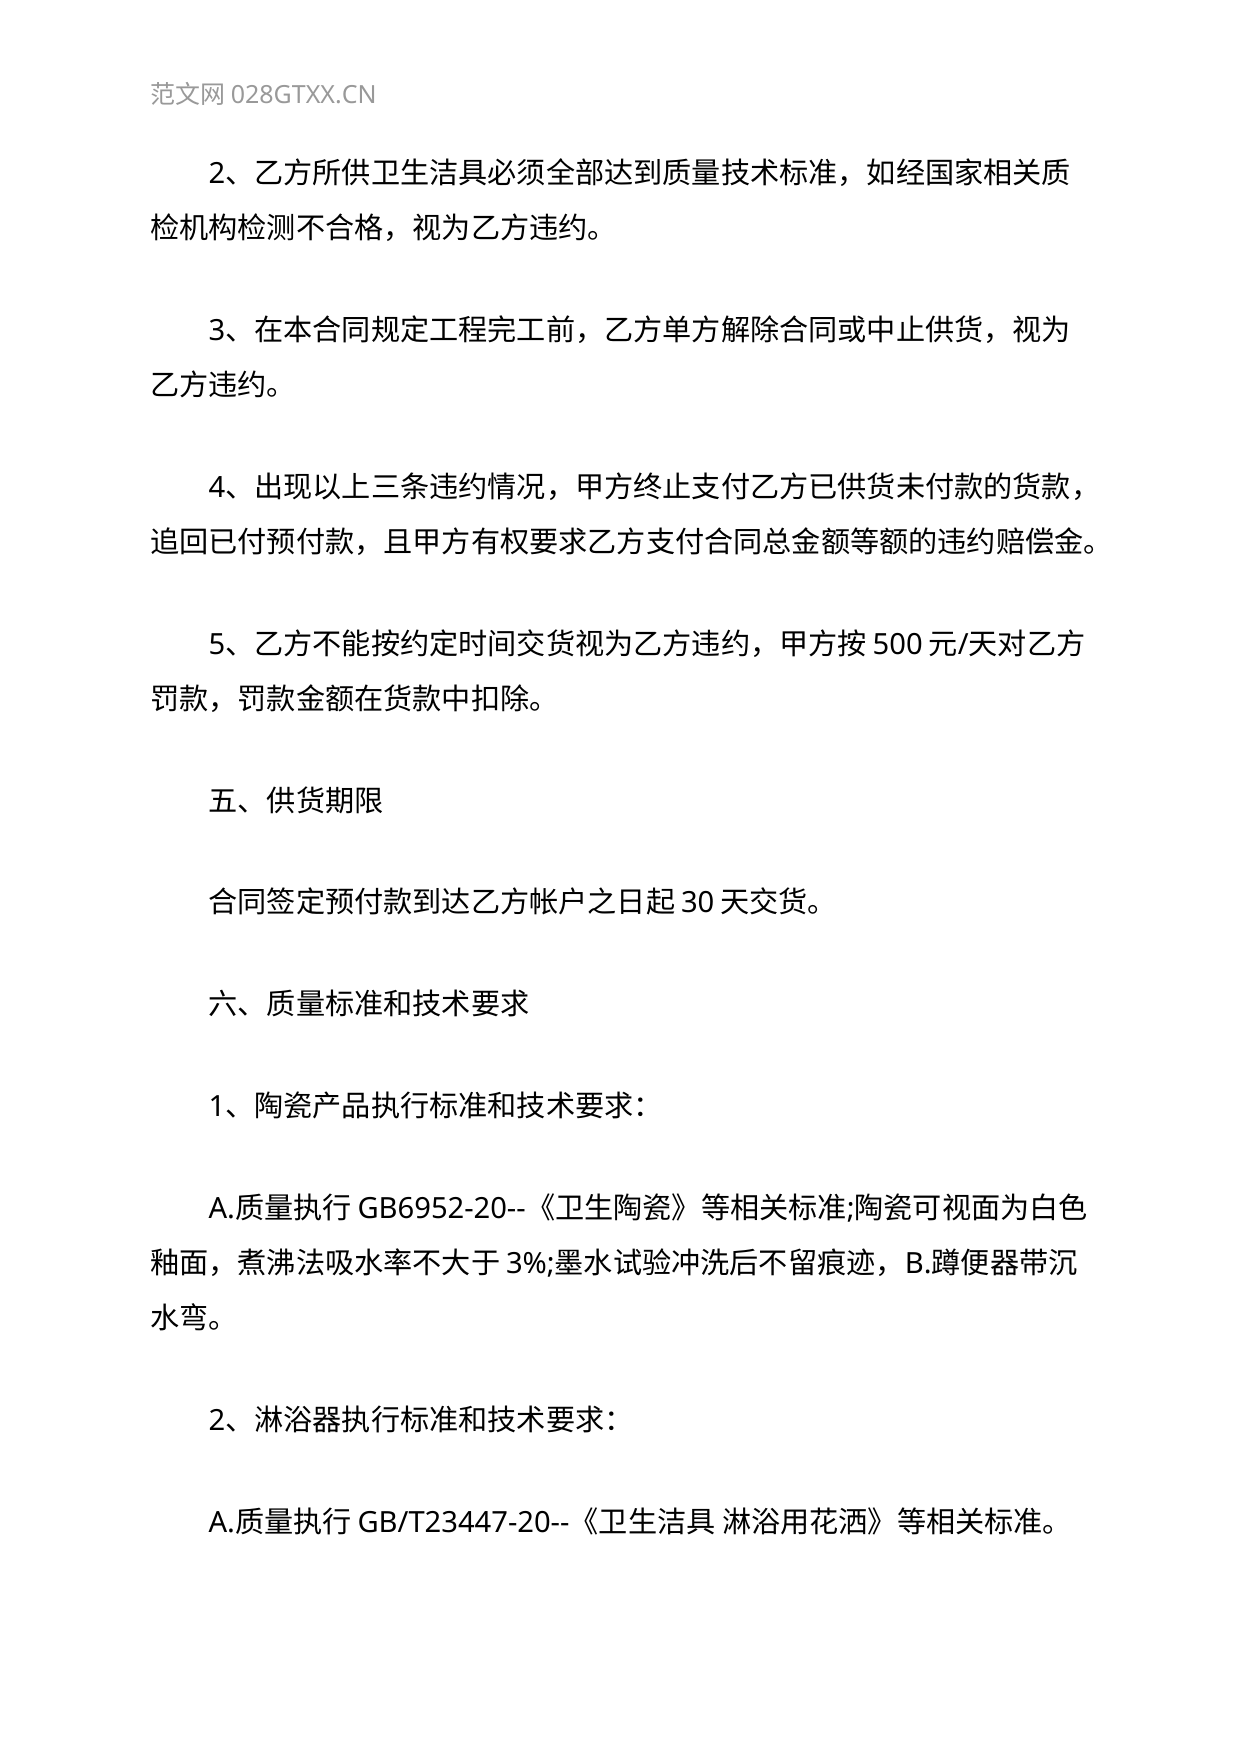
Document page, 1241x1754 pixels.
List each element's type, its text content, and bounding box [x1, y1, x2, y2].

text 4、出现以上三条违约情况，甲方终止支付乙方已供货未付款的货款，追回已付预付款，且甲方有权要求乙方支付合同总金额等额的违约赔偿金。 [150, 463, 1090, 561]
text 六、质量标准和技术要求 [150, 981, 1090, 1023]
text 2、乙方所供卫生洁具必须全部达到质量技术标准，如经国家相关质检机构检测不合格，视为乙方违约。 [150, 150, 1090, 247]
text 2、淋浴器执行标准和技术要求： [150, 1396, 1090, 1439]
text A.质量执行GB/T23447-20--《卫生洁具 淋浴用花洒》等相关标准。 [150, 1498, 1090, 1541]
text 五、供货期限 [150, 777, 1090, 819]
text 3、在本合同规定工程完工前，乙方单方解除合同或中止供货，视为乙方违约。 [150, 307, 1090, 404]
text 1、陶瓷产品执行标准和技术要求： [150, 1083, 1090, 1125]
text 5、乙方不能按约定时间交货视为乙方违约，甲方按500元/天对乙方罚款，罚款金额在货款中扣除。 [150, 620, 1090, 718]
text 合同签定预付款到达乙方帐户之日起30天交货。 [150, 879, 1090, 921]
text A.质量执行GB6952-20--《卫生陶瓷》等相关标准;陶瓷可视面为白色釉面，煮沸法吸水率不大于3%;墨水试验冲洗后不留痕迹，B.蹲便器带沉水弯。 [150, 1184, 1090, 1337]
